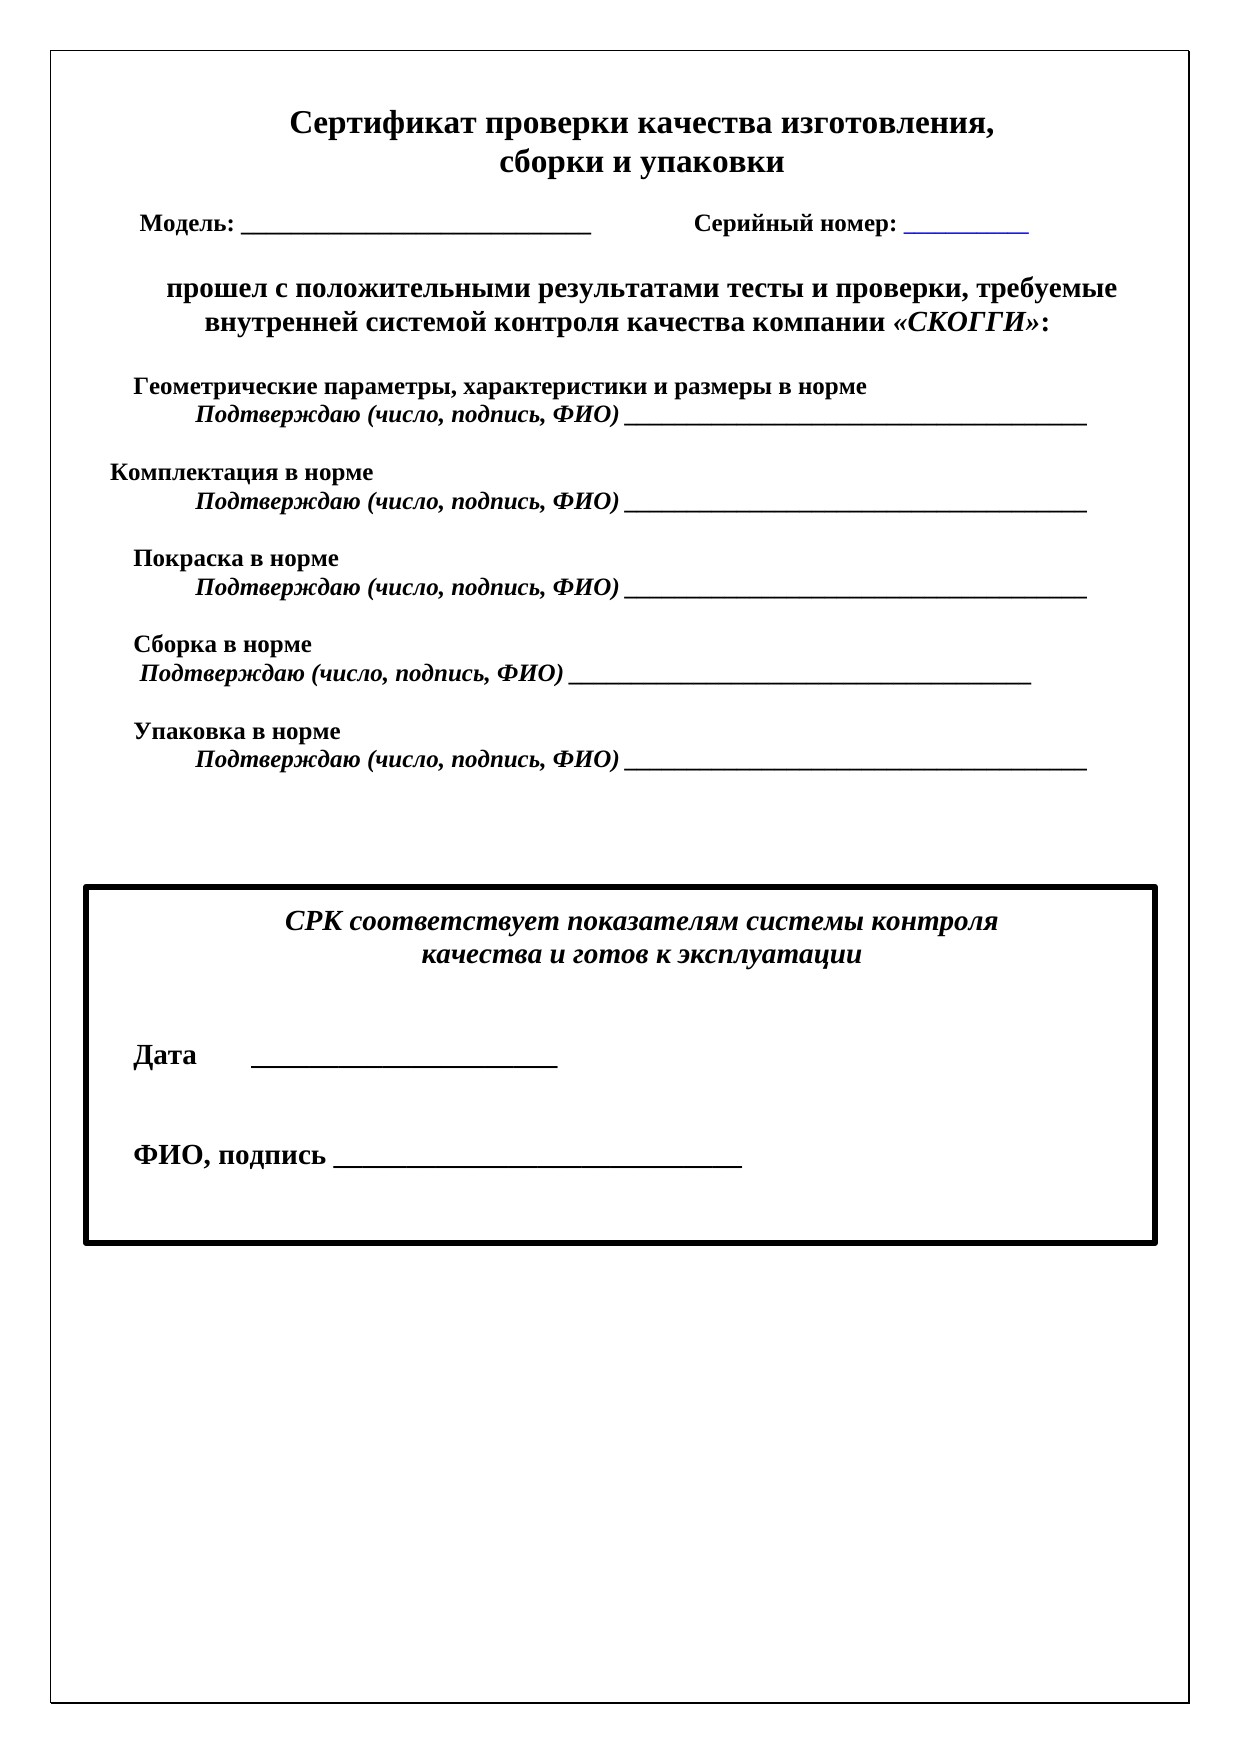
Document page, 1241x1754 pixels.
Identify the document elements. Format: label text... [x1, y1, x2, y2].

text Подтверждаю (число, подпись, ФИО) _____________________________________ [103, 658, 1151, 687]
text ФИО, подпись ____________________________ [103, 1137, 1151, 1171]
text Подтверждаю (число, подпись, ФИО) _____________________________________ [103, 399, 1151, 428]
text прошел с положительными результатами тесты и проверки, требуемые внутренней системой контроля качества компании «СКОГГИ»: [103, 270, 1151, 337]
text Подтверждаю (число, подпись, ФИО) _____________________________________ [103, 744, 1151, 773]
text Сертификат проверки качества изготовления, [103, 103, 1151, 141]
text качества и готов к эксплуатации [103, 936, 1151, 970]
text Подтверждаю (число, подпись, ФИО) _____________________________________ [103, 486, 1151, 514]
text Модель: ____________________________ Серийный номер: ____________ [103, 208, 1151, 237]
text Сборка в норме [133, 629, 1151, 658]
text Подтверждаю (число, подпись, ФИО) _____________________________________ [103, 572, 1151, 601]
text Покраска в норме [133, 543, 1151, 572]
text Геометрические параметры, характеристики и размеры в норме [133, 371, 1151, 399]
text СРК соответствует показателям системы контроля [103, 903, 1151, 936]
text сборки и упаковки [103, 141, 1151, 179]
list Комплектация в норме [103, 457, 1151, 486]
text Упаковка в норме [133, 716, 1151, 744]
text Дата _____________________ [103, 1037, 1151, 1070]
